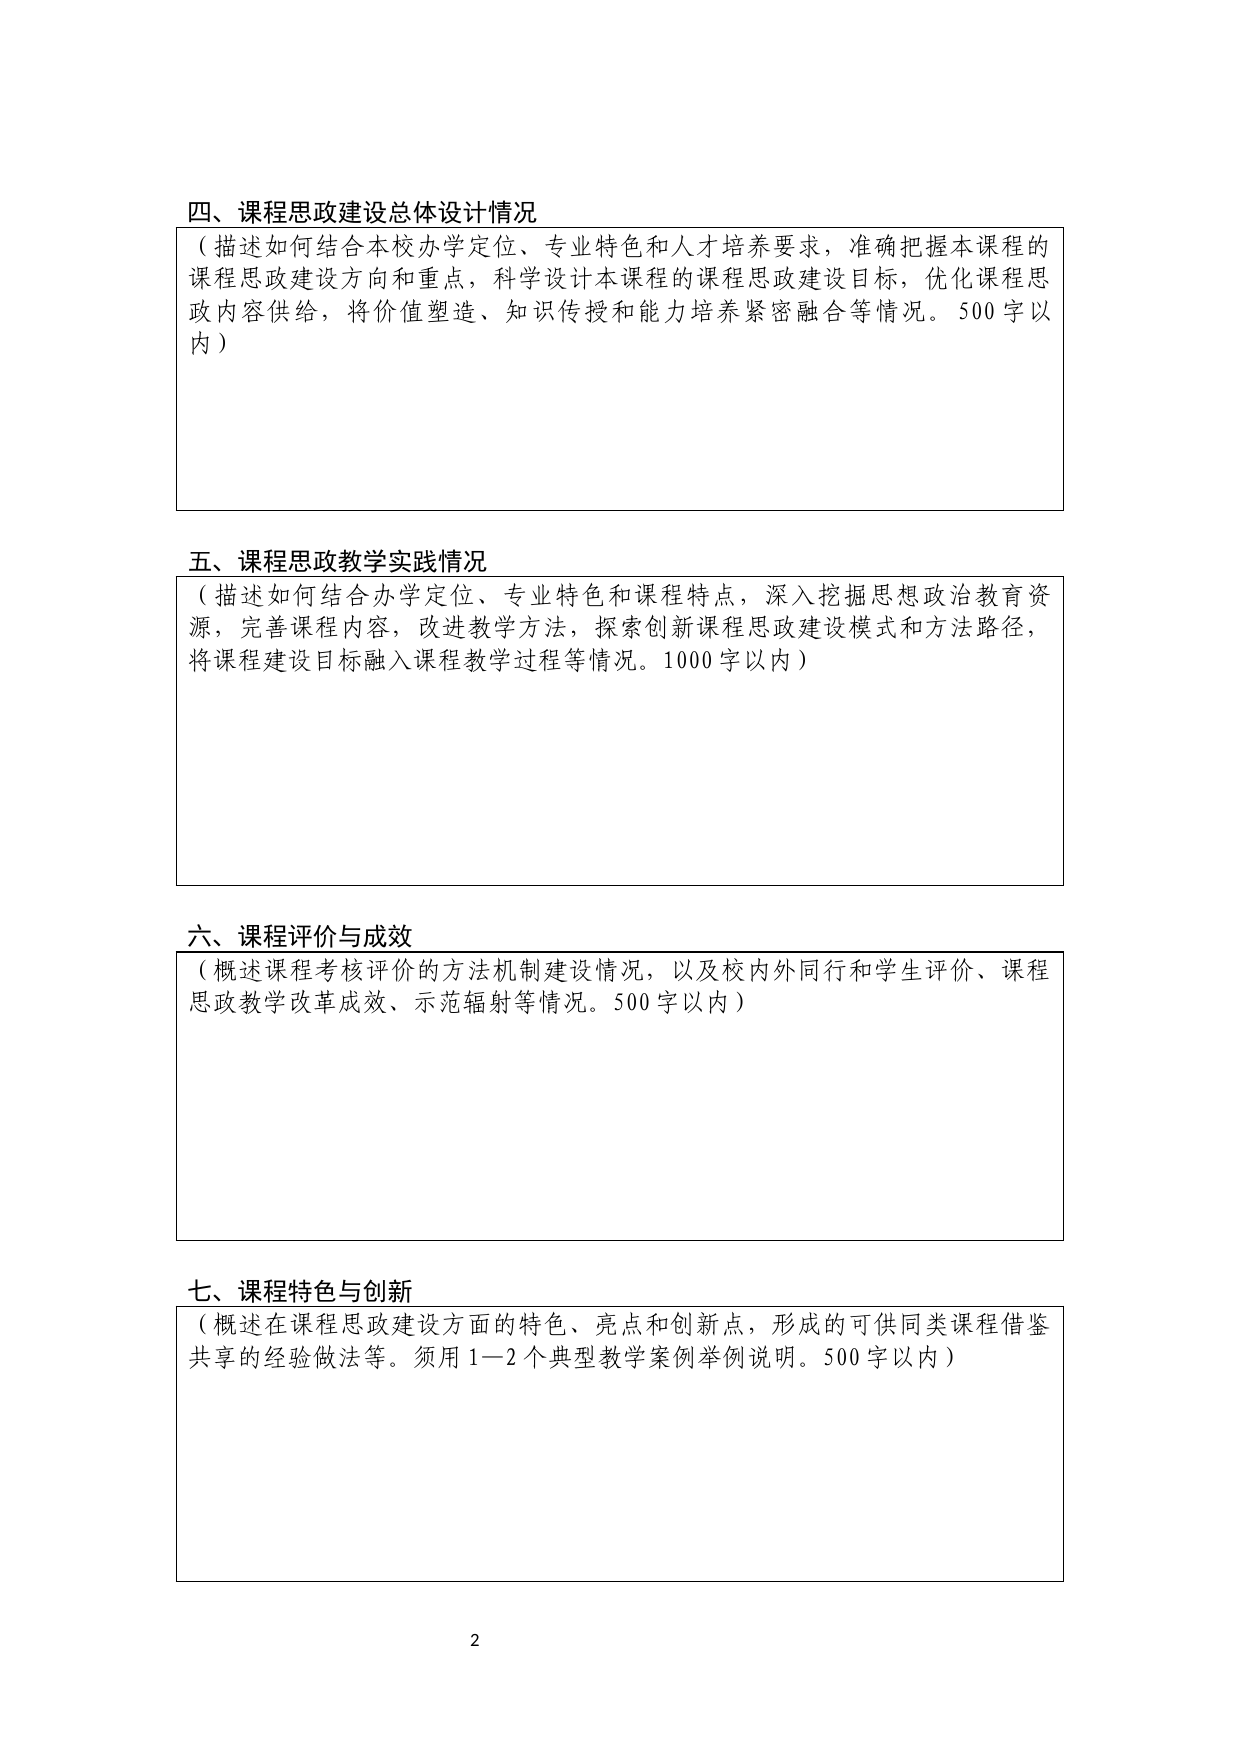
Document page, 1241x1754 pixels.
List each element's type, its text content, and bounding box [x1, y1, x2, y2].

list 课程特色与创新 [187, 1273, 1053, 1306]
table_header （概述在课程思政建设方面的特色、亮点和创新点，形成的可供同类课程借鉴共享的经验做法等。须用1—2个典型教学案例举例说明。500字以内） [177, 1307, 1063, 1581]
list 课程评价与成效 [187, 919, 1053, 951]
list 课程思政建设总体设计情况 [187, 194, 1053, 227]
table_header （概述课程考核评价的方法机制建设情况，以及校内外同行和学生评价、课程思政教学改革成效、示范辐射等情况。500字以内） [177, 953, 1063, 1239]
table_header （描述如何结合办学定位、专业特色和课程特点，深入挖掘思想政治教育资源，完善课程内容，改进教学方法，探索创新课程思政建设模式和方法路径，将课程建设目标融入课程教学过程等情况。1000字以内） [177, 577, 1063, 885]
list 课程思政教学实践情况 [187, 544, 1053, 576]
table_header （描述如何结合本校办学定位、专业特色和人才培养要求，准确把握本课程的课程思政建设方向和重点，科学设计本课程的课程思政建设目标，优化课程思政内容供给，将价值塑造、知识传授和能力培养紧密融合等情况。500字以内） [177, 228, 1063, 510]
